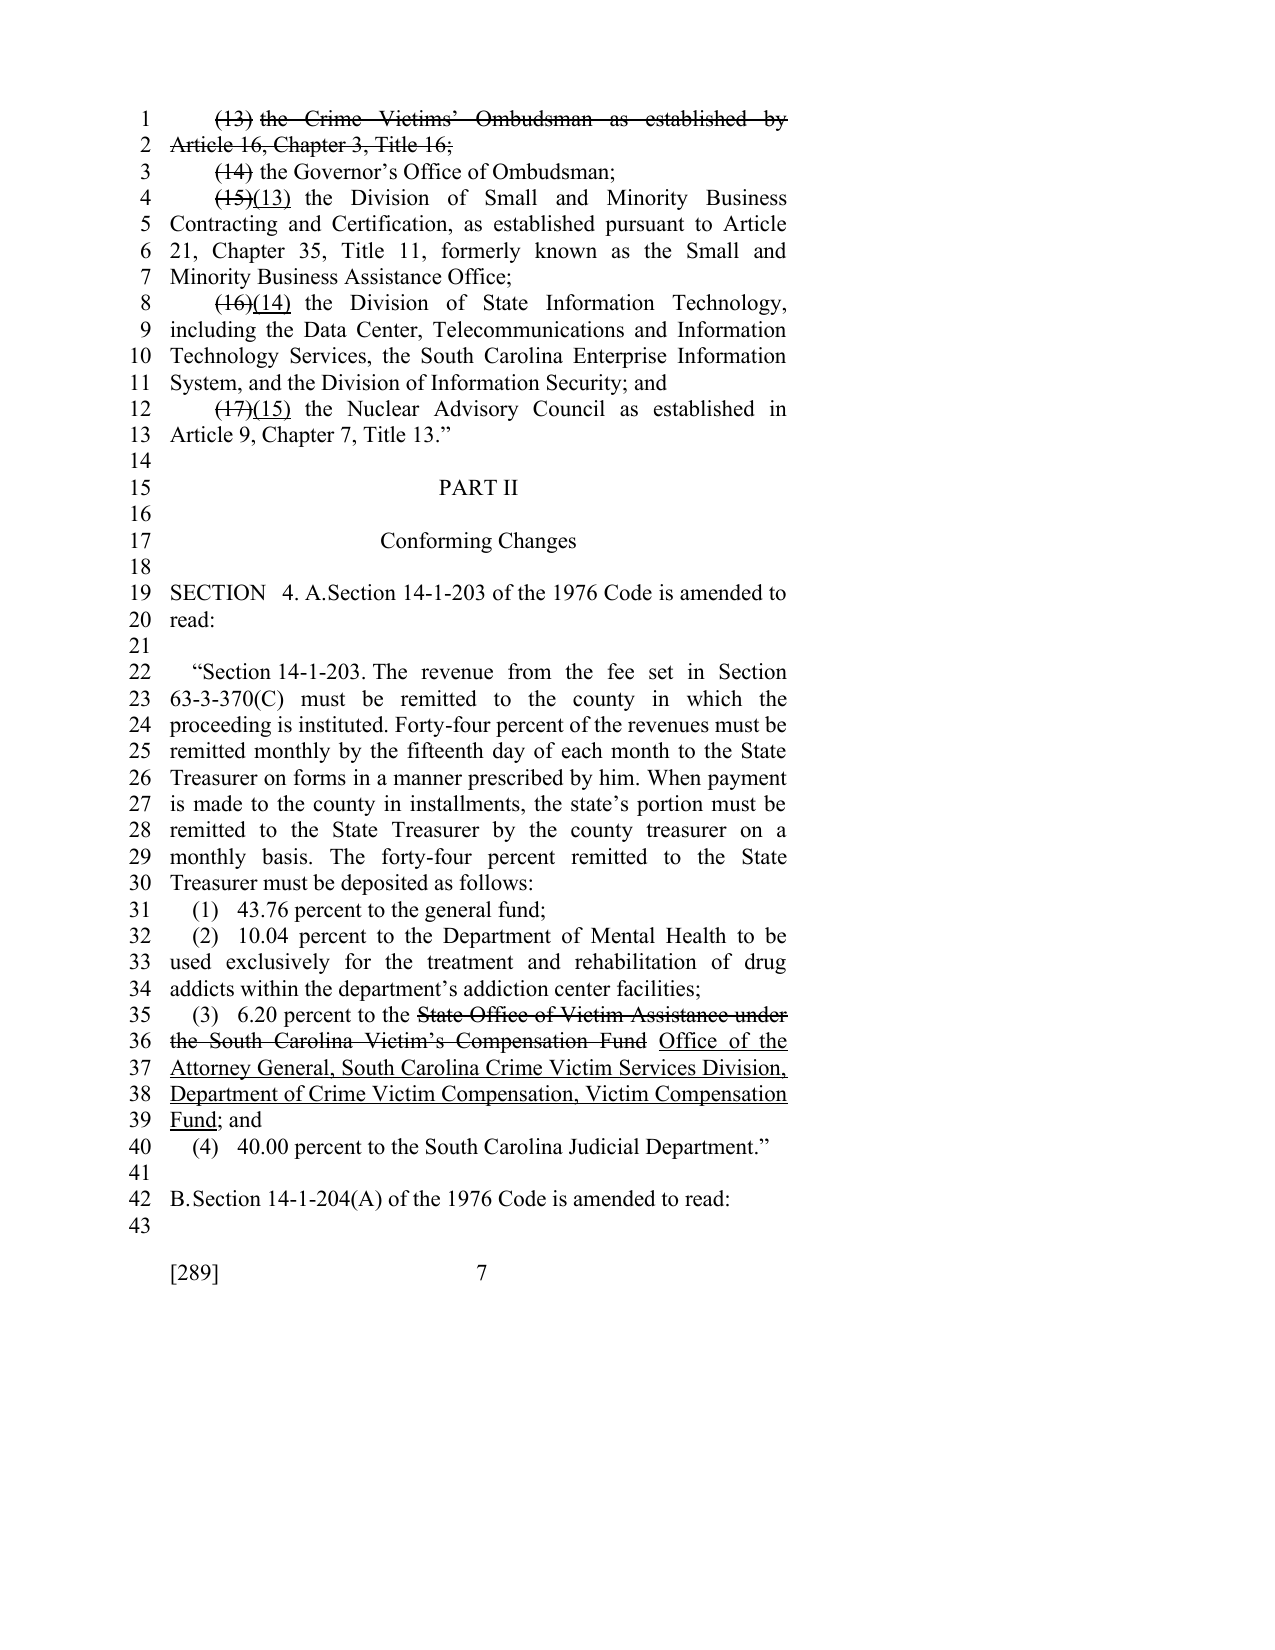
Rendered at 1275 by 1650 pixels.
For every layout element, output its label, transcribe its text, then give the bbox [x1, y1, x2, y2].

text (2) 10.04 percent to the Department of Mental Health to be used exclusively for the treatment and rehabilitation of drug addicts within the department’s addiction center facilities; [169, 922, 787, 1001]
text SECTION 4. A. Section 14-1-203 of the 1976 Code is amended to read: [169, 579, 787, 632]
text (1) 43.76 percent to the general fund; [169, 896, 787, 922]
text Conforming Changes [169, 527, 787, 553]
text PART II [169, 474, 787, 500]
text (13) the Crime Victims’ Ombudsman as established by Article 16, Chapter 3, Title 16; [169, 105, 787, 158]
text (3) 6.20 percent to the State Office of Victim Assistance under the South Carolina Victim’s Compensation Fund Office of the Attorney General, South Carolina Crime Victim Services Division, Department of Crime Victim Compensation, Victim Compensation Fund; and [169, 1001, 787, 1077]
text (17)(15) the Nuclear Advisory Council as established in Article 9, Chapter 7, Title 13.” [169, 395, 787, 448]
text (16)(14) the Division of State Information Technology, including the Data Center, Telecommunications and Information Technology Services, the South Carolina Enterprise Information System, and the Division of Information Security; and [169, 289, 787, 395]
text B. Section 14-1-204(A) of the 1976 Code is amended to read: [169, 1186, 787, 1212]
text “Section 14-1-203. The revenue from the fee set in Section 63-3-370(C) must be remitted to the county in which the proceeding is instituted. Forty-four percent of the revenues must be remitted monthly by the fifteenth day of each month to the State Treasurer on forms in a manner prescribed by him. When payment is made to the county in installments, the state’s portion must be remitted to the State Treasurer by the county treasurer on a monthly basis. The forty-four percent remitted to the State Treasurer must be deposited as follows: [169, 658, 787, 896]
text (14) the Governor’s Office of Ombudsman; [169, 158, 787, 184]
text (4) 40.00 percent to the South Carolina Judicial Department.” [169, 1133, 787, 1159]
text (15)(13) the Division of Small and Minority Business Contracting and Certification, as established pursuant to Article 21, Chapter 35, Title 11, formerly known as the Small and Minority Business Assistance Office; [169, 184, 787, 289]
text (3) 6.20 percent to the State Office of Victim Assistance under the South Carolina Victim’s Compensation Fund Office of the Attorney General, South Carolina Crime Victim Services Division, Department of Crime Victim Compensation, Victim Compensation Fund; and [169, 1104, 787, 1133]
